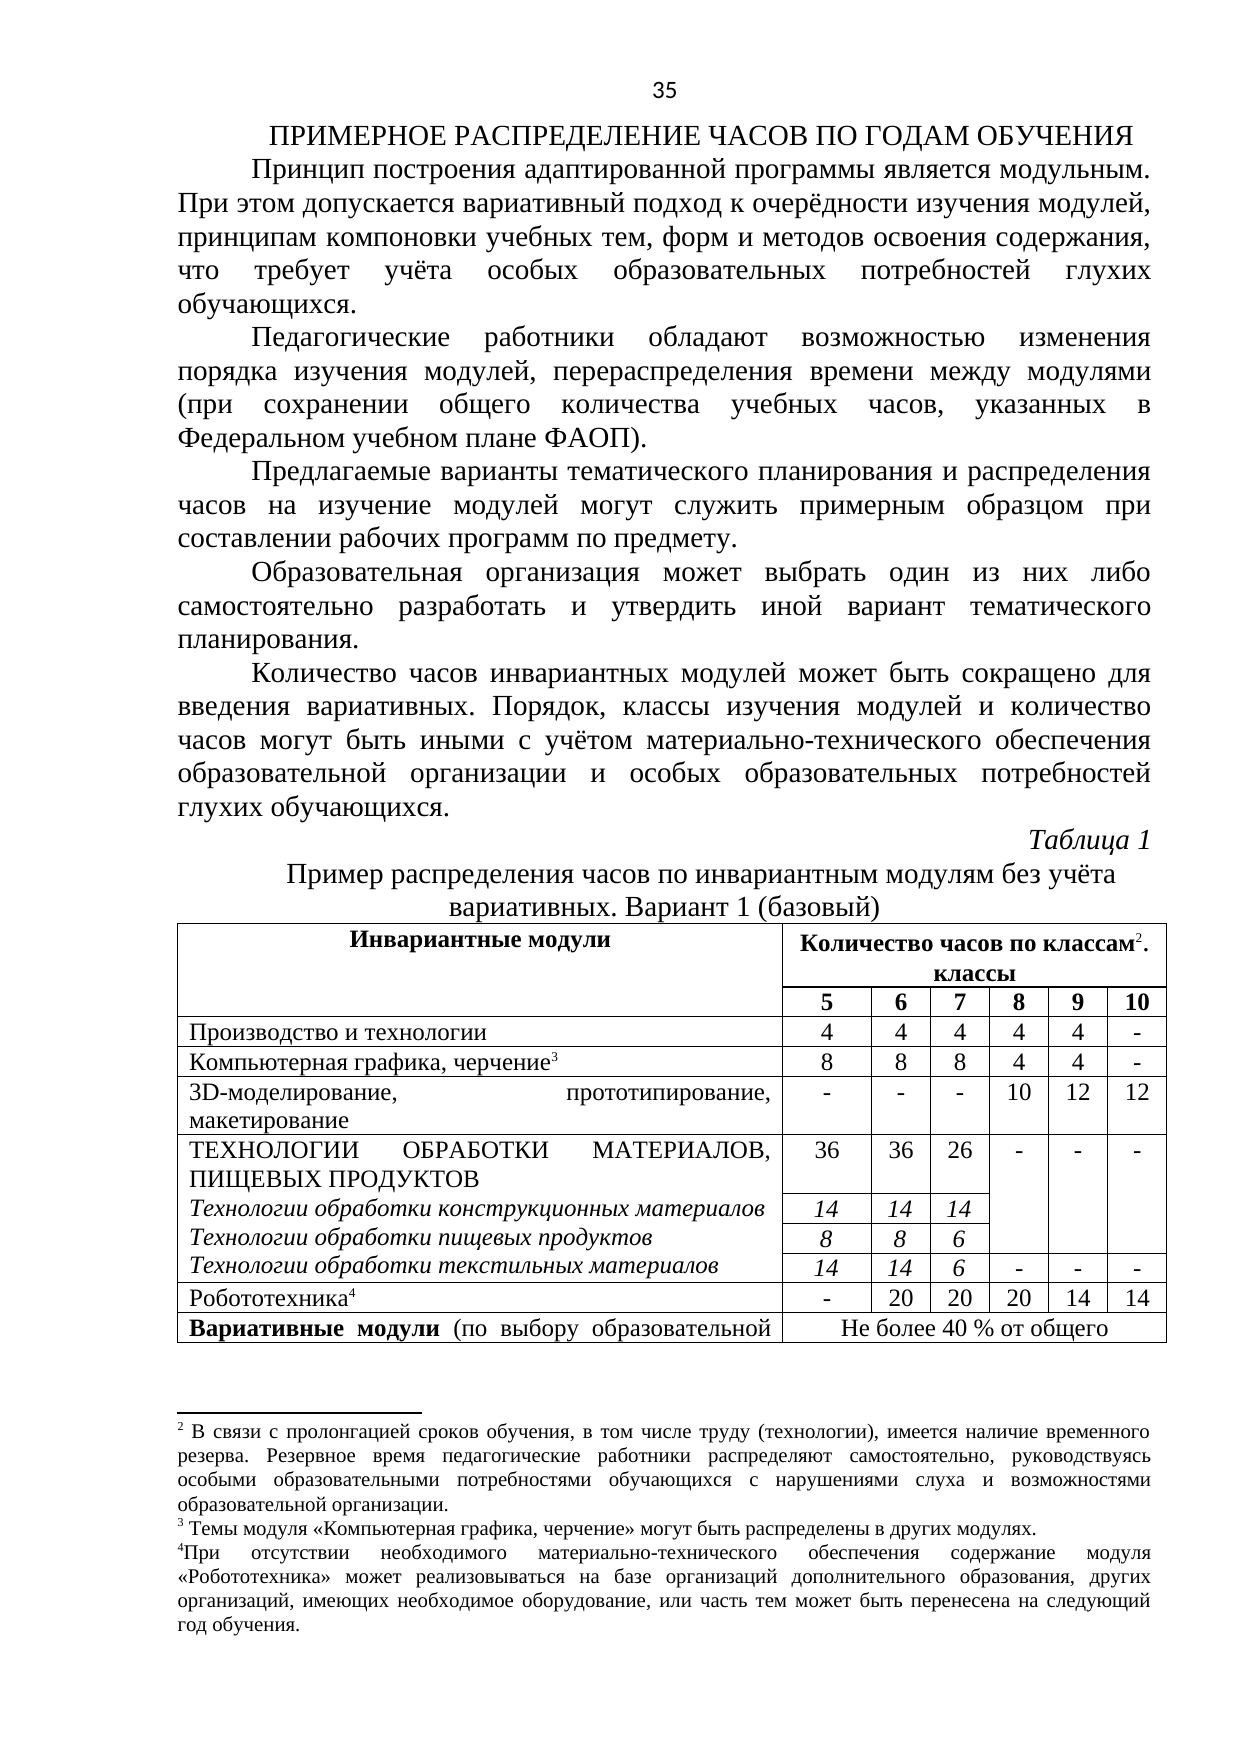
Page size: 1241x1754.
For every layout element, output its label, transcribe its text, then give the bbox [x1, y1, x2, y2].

text Принцип построения адаптированной программы является модульным. При этом допускается вариативный подход к очерёдности изучения модулей, принципам компоновки учебных тем, форм и методов освоения содержания, что требует учёта особых образовательных потребностей глухих обучающихся. [177, 152, 1152, 319]
table_cell 20 [931, 1283, 989, 1312]
table_cell - [1108, 1254, 1166, 1282]
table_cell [783, 1313, 1166, 1342]
table_cell 26 [931, 1135, 989, 1193]
table_header Количество часов по классам. классы [783, 924, 1166, 986]
table_cell - [1108, 1135, 1166, 1252]
table_cell Робототехника [178, 1283, 782, 1312]
table_cell 4 [783, 1017, 871, 1046]
table_cell - [990, 1254, 1048, 1282]
table_cell 10 [1108, 988, 1166, 1016]
table_cell - [783, 1283, 871, 1312]
table_cell 36 [783, 1135, 871, 1193]
table_cell Производство и технологии [178, 1017, 782, 1046]
table_cell 4 [872, 1017, 930, 1046]
table_cell 4 [1049, 1017, 1107, 1046]
table_cell 4 [1049, 1047, 1107, 1076]
text Пример распределения часов по инвариантным модулям без учёта вариативных. Вариант 1 (базовый) [177, 856, 1152, 923]
table_cell ТЕХНОЛОГИИ ОБРАБОТКИ МАТЕРИАЛОВ, ПИЩЕВЫХ ПРОДУКТОВ Технологии обработки конструкционных материалов Технологии обработки пищевых продуктов Технологии обработки текстильных материалов [178, 1135, 782, 1282]
table_cell - [990, 1135, 1048, 1252]
table_cell - [1108, 1047, 1166, 1076]
text ПРИМЕРНОЕ РАСПРЕДЕЛЕНИЕ ЧАСОВ ПО ГОДАМ ОБУЧЕНИЯ [177, 118, 1152, 152]
table_cell 14 [1108, 1283, 1166, 1312]
text Количество часов инвариантных модулей может быть сокращено для введения вариативных. Порядок, классы изучения модулей и количество часов могут быть иными с учётом материально-технического обеспечения образовательной организации и особых образовательных потребностей глухих обучающихся. [177, 655, 1152, 822]
table_cell 8 [872, 1047, 930, 1076]
table_cell 8 [931, 1047, 989, 1076]
table_cell 4 [990, 1047, 1048, 1076]
table_cell 14 [1049, 1283, 1107, 1312]
table_cell 14 [872, 1194, 930, 1223]
table_cell 9 [1049, 988, 1107, 1016]
table_cell 12 [1049, 1077, 1107, 1134]
table_cell 7 [931, 988, 989, 1016]
text Педагогические работники обладают возможностью изменения порядка изучения модулей, перераспределения времени между модулями (при сохранении общего количества учебных часов, указанных в Федеральном учебном плане ФАОП). [177, 319, 1152, 453]
text Образовательная организация может выбрать один из них либо самостоятельно разработать и утвердить иной вариант тематического планирования. [177, 554, 1152, 655]
table_cell 8 [990, 988, 1048, 1016]
table_cell 36 [872, 1135, 930, 1193]
table_cell - [1108, 1017, 1166, 1046]
table_cell 8 [783, 1224, 871, 1252]
table_cell 10 [990, 1077, 1048, 1134]
table_header Инвариантные модули [178, 924, 782, 1016]
table_cell 20 [990, 1283, 1048, 1312]
table_cell 14 [872, 1254, 930, 1282]
table_cell Компьютерная графика, черчение [178, 1047, 782, 1076]
table_cell 14 [783, 1194, 871, 1223]
table_cell - [872, 1077, 930, 1134]
table_cell 6 [931, 1224, 989, 1252]
table_cell 6 [872, 988, 930, 1016]
table_cell - [783, 1077, 871, 1134]
table_cell 20 [872, 1283, 930, 1312]
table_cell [178, 1313, 782, 1342]
table_cell 4 [931, 1017, 989, 1046]
table_cell 5 [783, 988, 871, 1016]
text Таблица 1 [177, 822, 1152, 856]
table_cell 12 [1108, 1077, 1166, 1134]
table_cell 8 [783, 1047, 871, 1076]
table_cell - [931, 1077, 989, 1134]
table_cell 14 [783, 1254, 871, 1282]
table_cell - [1049, 1254, 1107, 1282]
table_cell 4 [990, 1017, 1048, 1046]
table_cell 8 [872, 1224, 930, 1252]
table_cell 3D-моделирование, прототипирование, макетирование [178, 1077, 782, 1134]
table_cell - [1049, 1135, 1107, 1252]
table_cell 6 [931, 1254, 989, 1282]
table_cell 14 [931, 1194, 989, 1223]
text Предлагаемые варианты тематического планирования и распределения часов на изучение модулей могут служить примерным образцом при составлении рабочих программ по предмету. [177, 453, 1152, 554]
